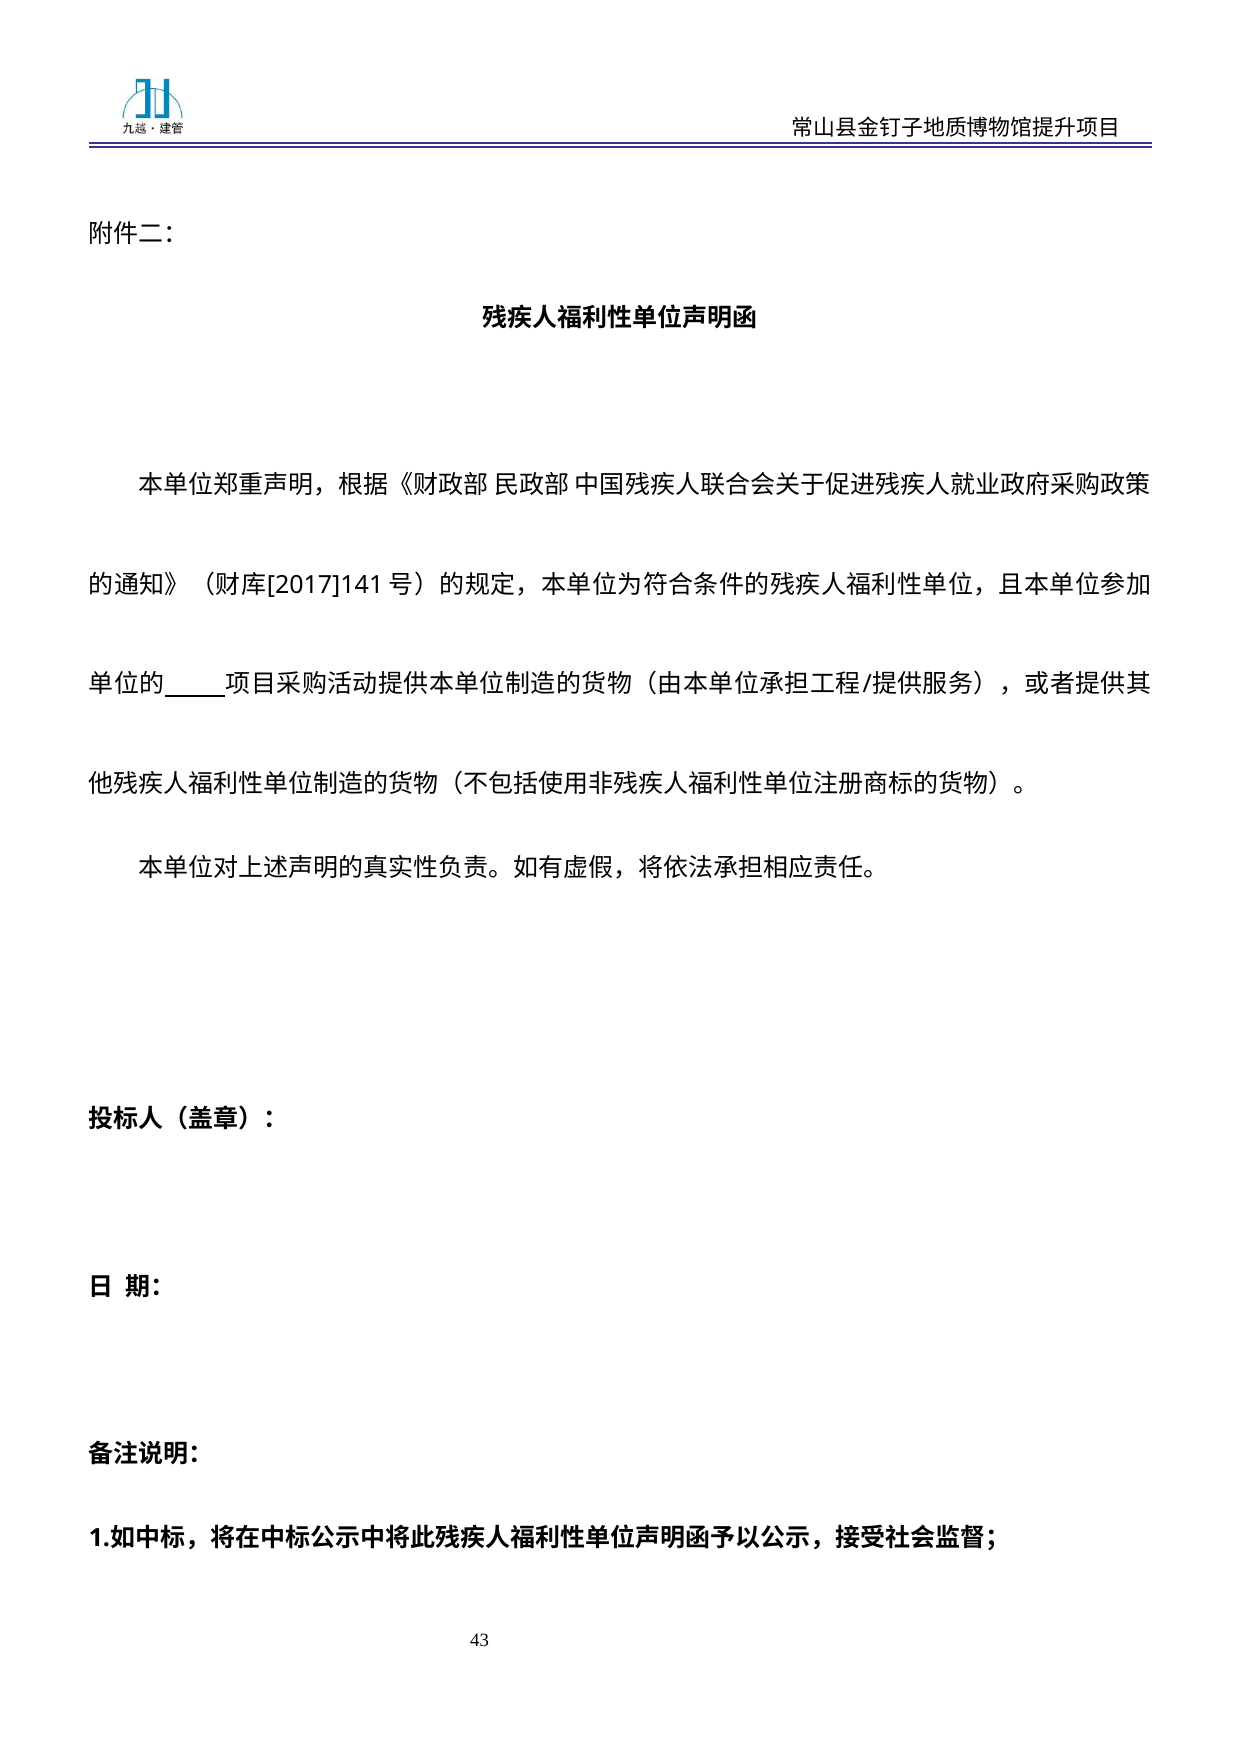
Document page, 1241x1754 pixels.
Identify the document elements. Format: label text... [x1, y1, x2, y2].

text 日 期： [88, 1251, 989, 1317]
text 本单位对上述声明的真实性负责。如有虚假，将依法承担相应责任。 [88, 832, 1152, 899]
text 1.如中标，将在中标公示中将此残疾人福利性单位声明函予以公示，接受社会监督； [88, 1503, 1152, 1569]
text 本单位郑重声明，根据《财政部 民政部 中国残疾人联合会关于促进残疾人就业政府采购政策的通知》（财库[2017]141号）的规定，本单位为符合条件的残疾人福利性单位，且本单位参加 单位的 项目采购活动提供本单位制造的货物（由本单位承担工程/提供服务），或者提供其他残疾人福利性单位制造的货物（不包括使用非残疾人福利性单位注册商标的货物）。 [88, 450, 1152, 814]
text 残疾人福利性单位声明函 [88, 282, 1152, 349]
picture [120, 76, 185, 136]
text 附件二： [88, 198, 1152, 264]
text 备注说明： [88, 1418, 989, 1485]
text 投标人（盖章）： [88, 1083, 1152, 1149]
